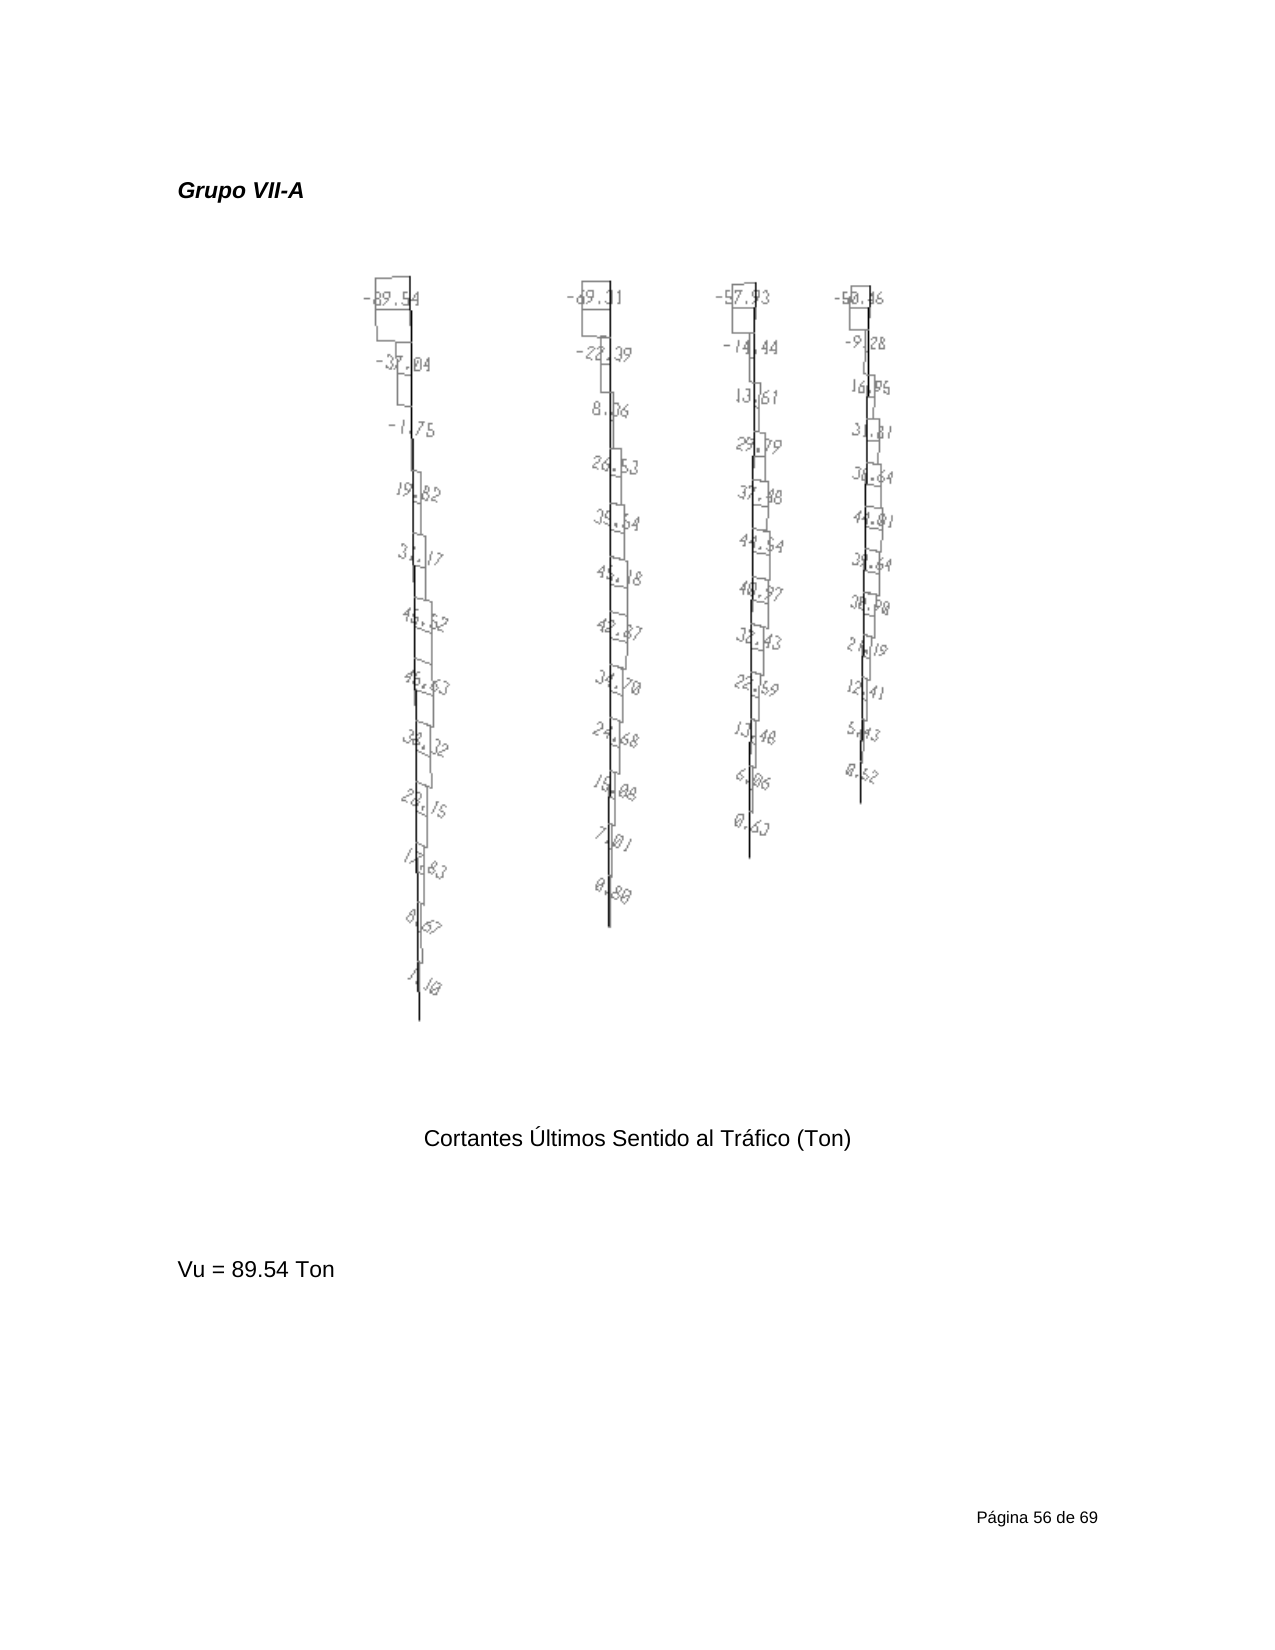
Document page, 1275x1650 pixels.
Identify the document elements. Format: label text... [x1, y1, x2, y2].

picture [350, 260, 904, 1047]
text Vu = 89.54 Ton [177, 1256, 1098, 1282]
text Grupo VII-A [177, 177, 1098, 203]
text Cortantes Últimos Sentido al Tráfico (Ton) [177, 1125, 1098, 1151]
